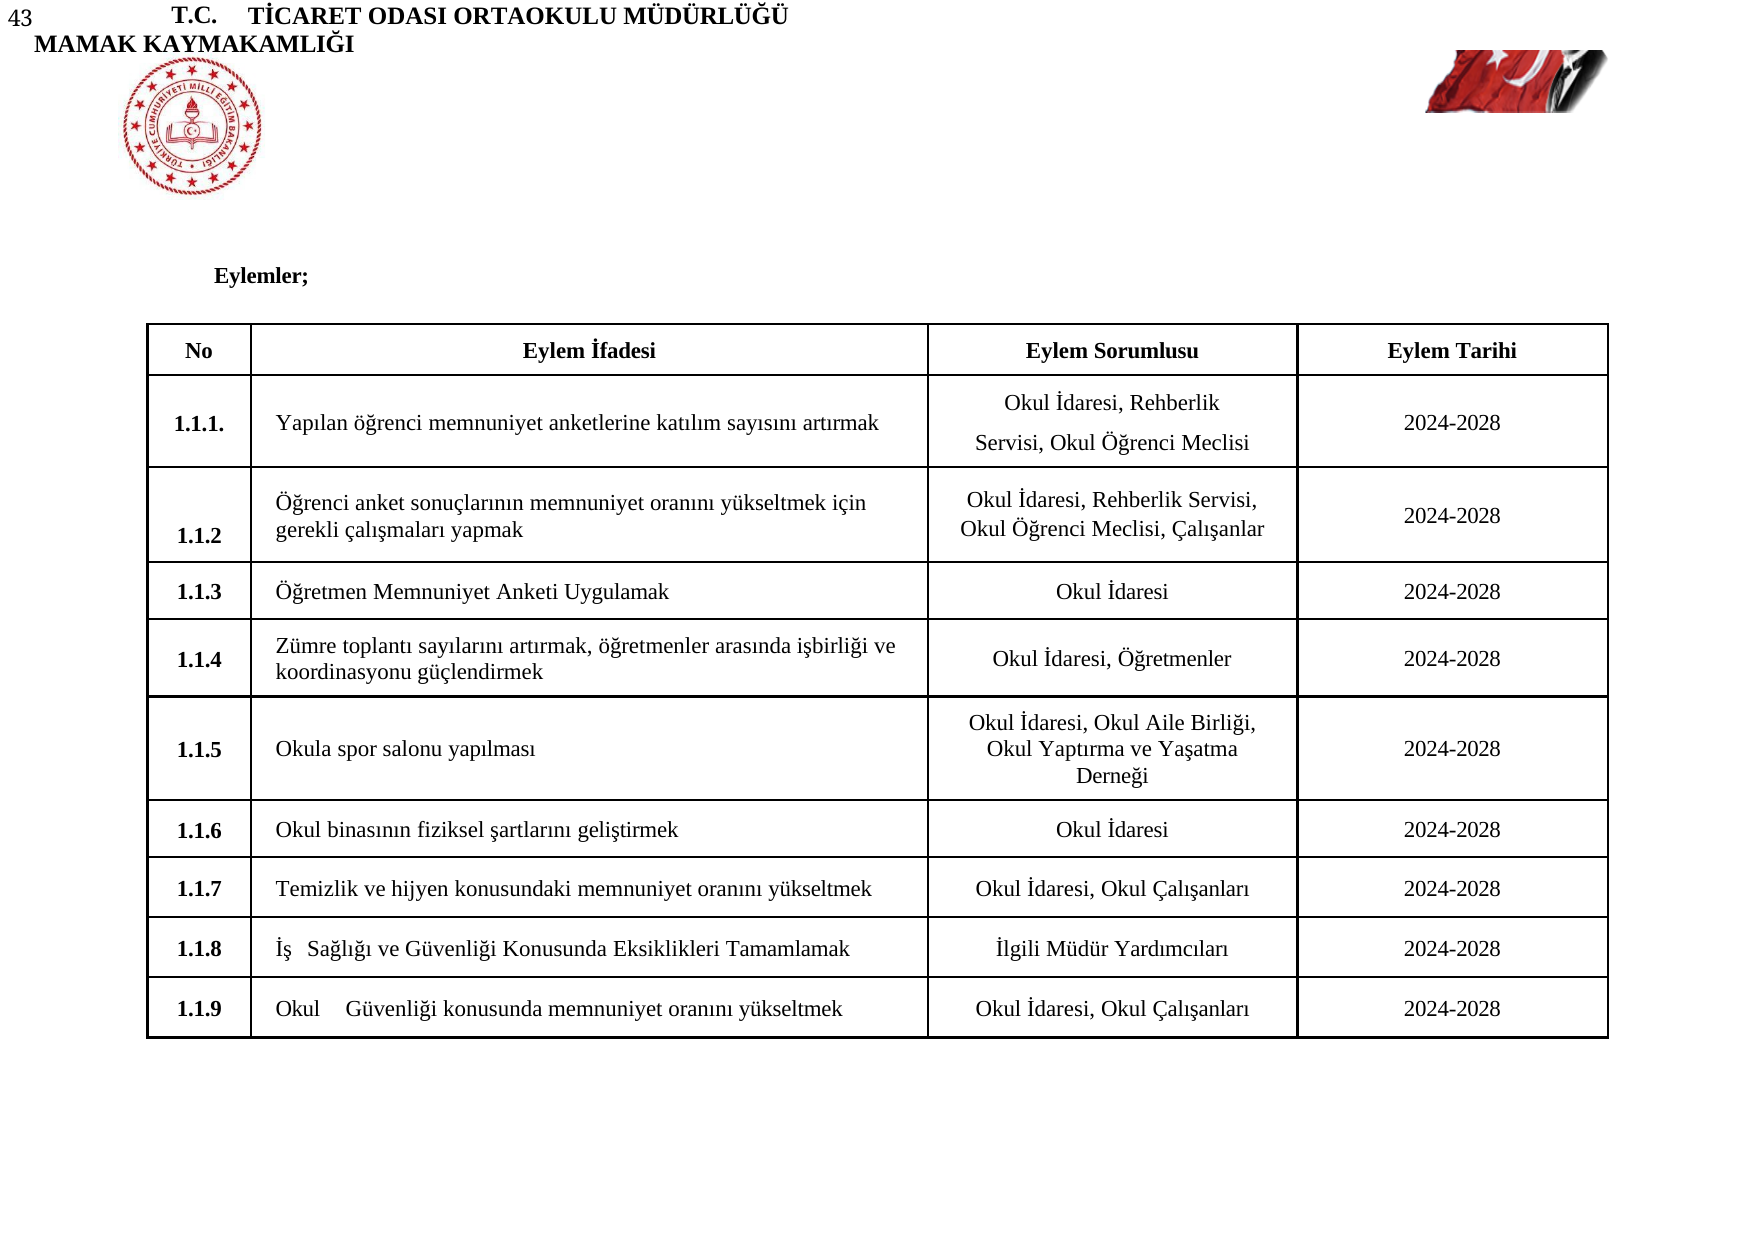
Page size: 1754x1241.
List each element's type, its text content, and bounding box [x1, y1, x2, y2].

table_header Eylem İfadesi [252, 325, 927, 374]
table_cell 1.1.6 [149, 801, 250, 856]
picture [1425, 50, 1609, 113]
table_cell 2024-2028 [1299, 468, 1607, 561]
table_cell 1.1.5 [149, 698, 250, 799]
table_header Eylem Tarihi [1299, 325, 1607, 374]
table_cell 1.1.8 [149, 918, 250, 976]
table_cell Okul İdaresi, Okul Aile Birliği, Okul Yaptırma ve Yaşatma Derneği [929, 698, 1296, 799]
table_cell 1.1.2 [149, 468, 250, 561]
text Eylemler; [214, 262, 1660, 288]
table_cell 1.1.3 [149, 563, 250, 617]
table_cell Temizlik ve hijyen konusundaki memnuniyet oranını yükseltmek [252, 858, 927, 916]
table_cell İş Sağlığı ve Güvenliği Konusunda Eksiklikleri Tamamlamak [252, 918, 927, 976]
table_cell Zümre toplantı sayılarını artırmak, öğretmenler arasında işbirliği ve koordinasyonu güçlendirmek [252, 620, 927, 695]
table_cell 2024-2028 [1299, 563, 1607, 617]
table_cell 2024-2028 [1299, 858, 1607, 916]
table_cell 2024-2028 [1299, 376, 1607, 466]
table_cell 2024-2028 [1299, 620, 1607, 695]
table_cell Okul İdaresi, Öğretmenler [929, 620, 1296, 695]
table_cell 2024-2028 [1299, 918, 1607, 976]
table_cell Öğretmen Memnuniyet Anketi Uygulamak [252, 563, 927, 617]
table_cell Okul İdaresi, Rehberlik Servisi, Okul Öğrenci Meclisi [929, 376, 1296, 466]
table_cell Yapılan öğrenci memnuniyet anketlerine katılım sayısını artırmak [252, 376, 927, 466]
table_cell Okul İdaresi, Okul Çalışanları [929, 858, 1296, 916]
table_cell Okul İdaresi [929, 801, 1296, 856]
table_cell 2024-2028 [1299, 698, 1607, 799]
table_cell 1.1.7 [149, 858, 250, 916]
table_cell Okul İdaresi, Okul Çalışanları [929, 978, 1296, 1036]
table_cell Okul binasının fiziksel şartlarını geliştirmek [252, 801, 927, 856]
table_cell Öğrenci anket sonuçlarının memnuniyet oranını yükseltmek için gerekli çalışmaları yapmak [252, 468, 927, 561]
table_cell Okula spor salonu yapılması [252, 698, 927, 799]
table_cell 2024-2028 [1299, 801, 1607, 856]
table_cell Okul İdaresi [929, 563, 1296, 617]
table_cell 1.1.1. [149, 376, 250, 466]
table_cell 1.1.4 [149, 620, 250, 695]
table_cell 2024-2028 [1299, 978, 1607, 1036]
table_cell Okul İdaresi, Rehberlik Servisi, Okul Öğrenci Meclisi, Çalışanlar [929, 468, 1296, 561]
table_cell Okul Güvenliği konusunda memnuniyet oranını yükseltmek [252, 978, 927, 1036]
table_cell İlgili Müdür Yardımcıları [929, 918, 1296, 976]
table_header No [149, 325, 250, 374]
table_cell 1.1.9 [149, 978, 250, 1036]
picture [118, 52, 265, 200]
table_header Eylem Sorumlusu [929, 325, 1296, 374]
